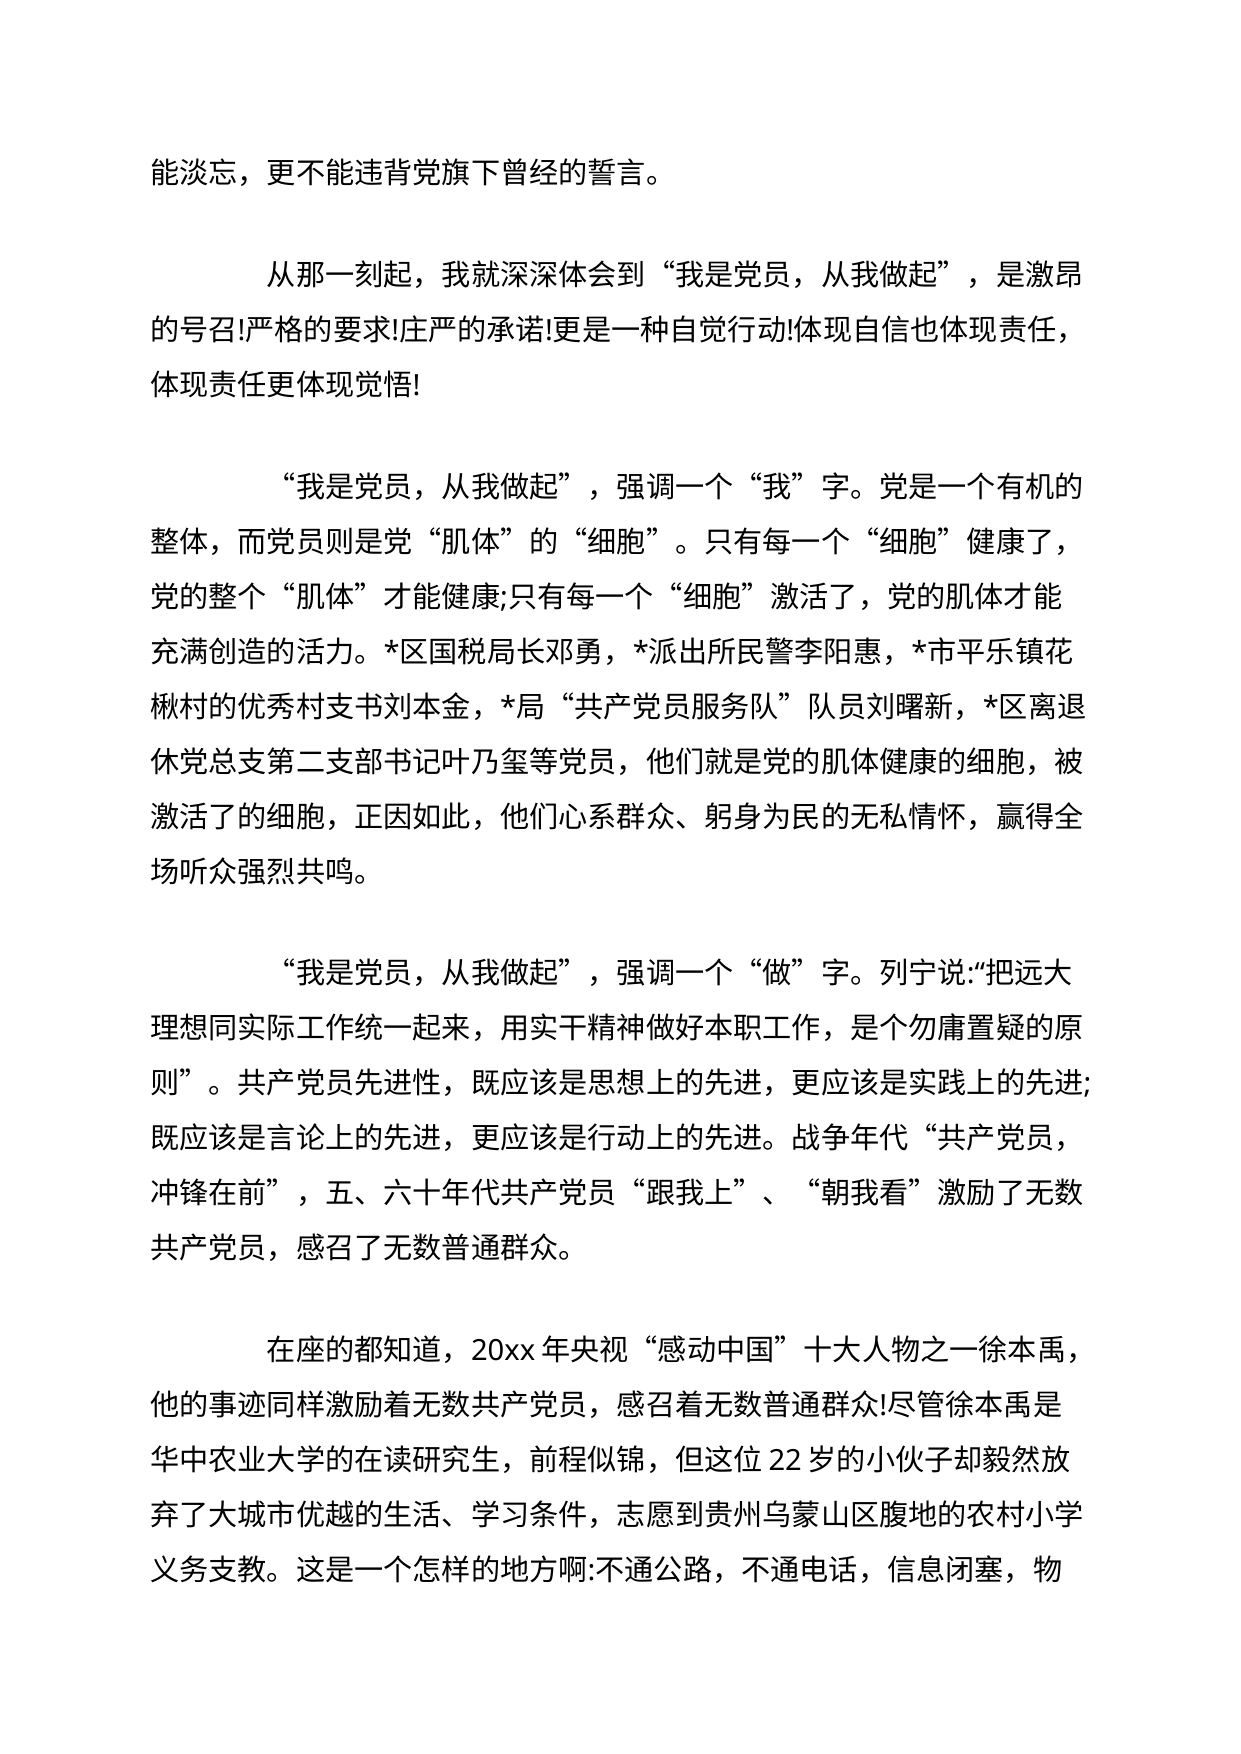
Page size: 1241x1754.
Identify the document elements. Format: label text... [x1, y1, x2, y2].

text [150, 1326, 1090, 1589]
text 从那一刻起，我就深深体会到“我是党员，从我做起”，是激昂的号召!严格的要求!庄严的承诺!更是一种自觉行动!体现自信也体现责任，体现责任更体现觉悟! [150, 252, 1090, 404]
text “我是党员，从我做起”，强调一个“做”字。列宁说:“把远大理想同实际工作统一起来，用实干精神做好本职工作，是个勿庸置疑的原则”。共产党员先进性，既应该是思想上的先进，更应该是实践上的先进;既应该是言论上的先进，更应该是行动上的先进。战争年代“共产党员，冲锋在前”，五、六十年代共产党员“跟我上”、“朝我看”激励了无数共产党员，感召了无数普通群众。 [150, 950, 1090, 1267]
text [150, 150, 1090, 192]
text “我是党员，从我做起”，强调一个“我”字。党是一个有机的整体，而党员则是党“肌体”的“细胞”。只有每一个“细胞”健康了，党的整个“肌体”才能健康;只有每一个“细胞”激活了，党的肌体才能充满创造的活力。*区国税局长邓勇，*派出所民警李阳惠，*市平乐镇花楸村的优秀村支书刘本金，*局“共产党员服务队”队员刘曙新，*区离退休党总支第二支部书记叶乃玺等党员，他们就是党的肌体健康的细胞，被激活了的细胞，正因如此，他们心系群众、躬身为民的无私情怀，赢得全场听众强烈共鸣。 [150, 464, 1090, 891]
